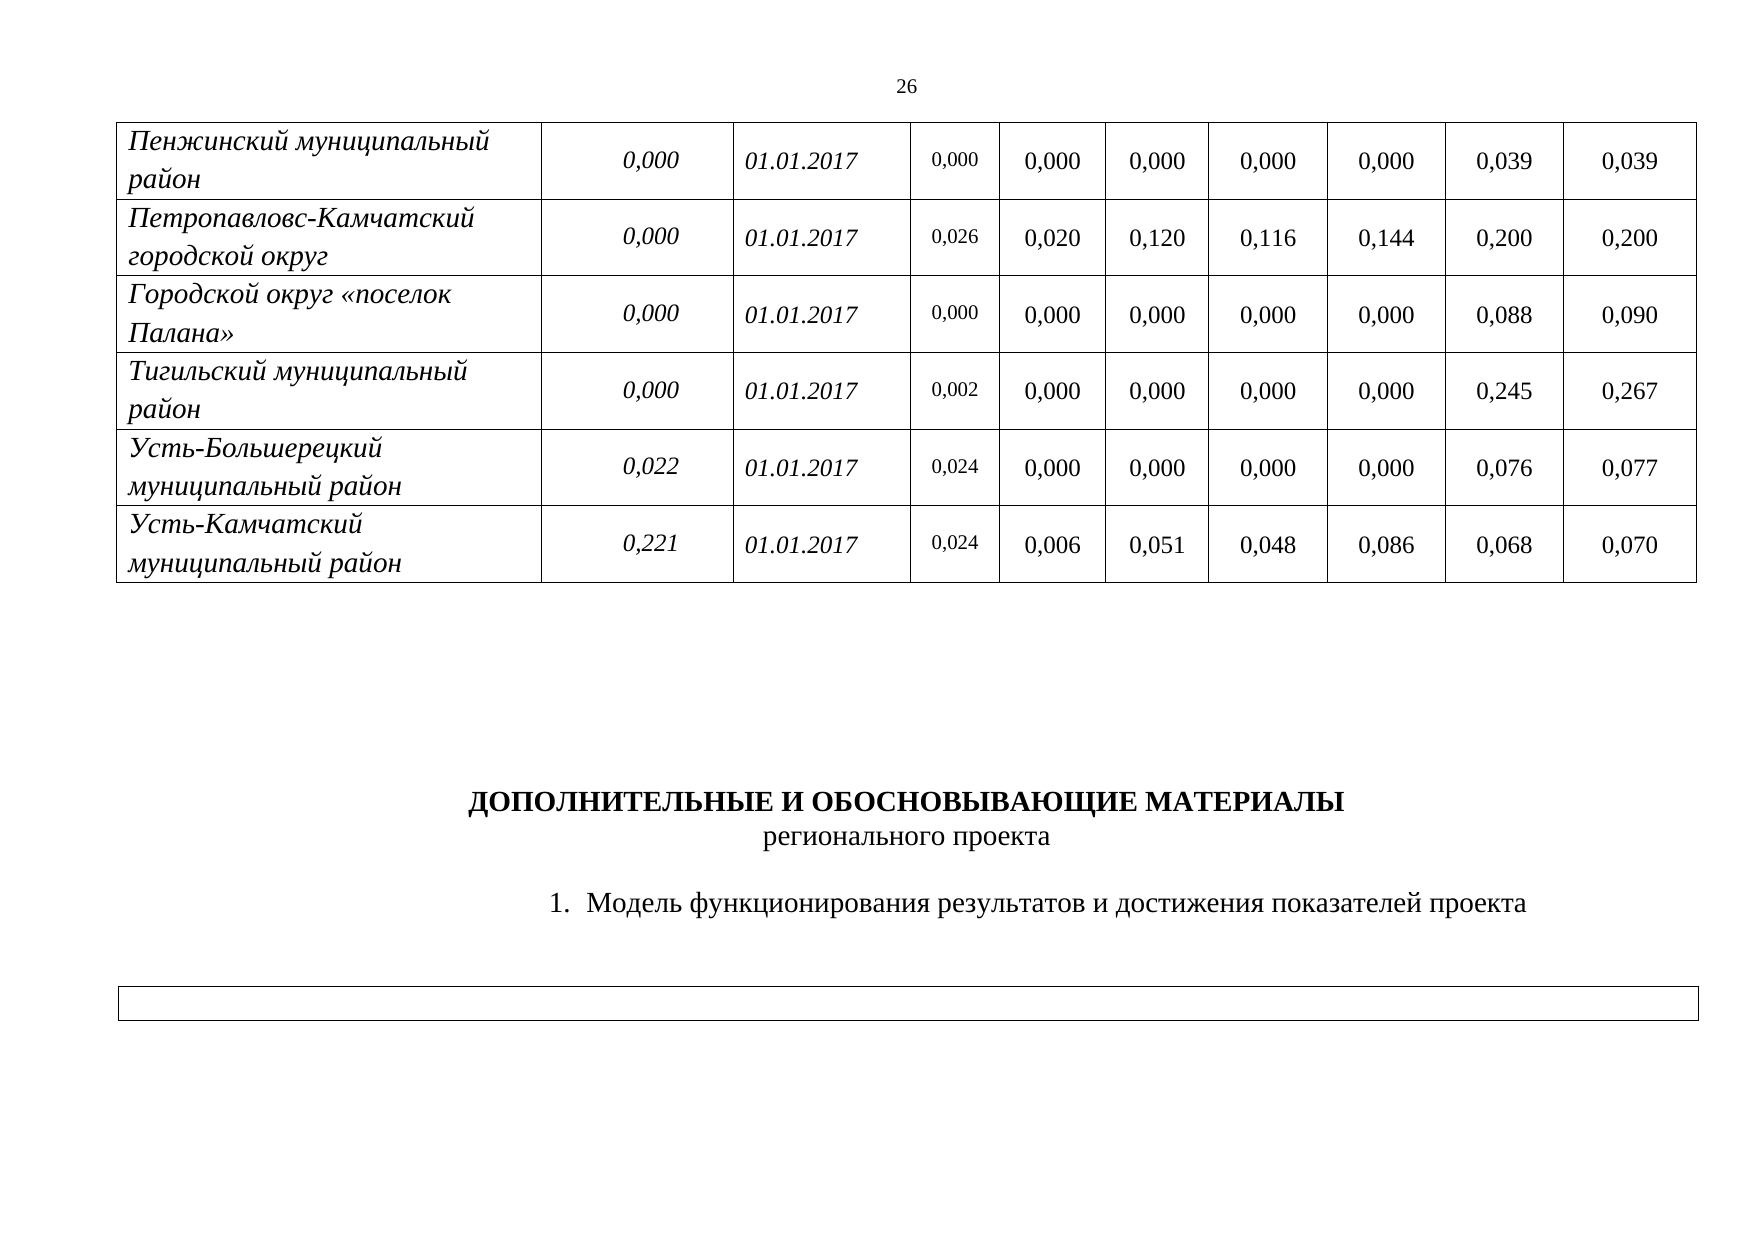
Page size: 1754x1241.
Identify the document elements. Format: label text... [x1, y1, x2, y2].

table_cell 01.01.2017 [734, 353, 910, 429]
table_cell 01.01.2017 [734, 506, 910, 582]
table_cell 0,000 [911, 123, 999, 199]
table_cell 0,144 [1328, 200, 1445, 275]
table_cell 0,077 [1564, 430, 1696, 505]
text регионального проекта [118, 818, 1695, 851]
table_cell 0,000 [542, 123, 733, 199]
table_cell 0,000 [1328, 123, 1445, 199]
table_cell 0,000 [1209, 276, 1327, 352]
table_cell 0,000 [911, 276, 999, 352]
table_cell 0,116 [1209, 200, 1327, 275]
list Модель функционирования результатов и достижения показателей проекта [381, 885, 1695, 918]
table_cell 0,000 [1000, 353, 1105, 429]
table_cell 0,051 [1106, 506, 1208, 582]
table_cell 0,026 [911, 200, 999, 275]
table_cell 0,000 [1209, 353, 1327, 429]
table_cell 0,020 [1000, 200, 1105, 275]
table_cell 0,000 [1106, 430, 1208, 505]
table_cell 0,000 [1106, 353, 1208, 429]
table_cell 0,000 [1328, 353, 1445, 429]
table_cell 0,039 [1446, 123, 1563, 199]
table_cell 0,000 [542, 200, 733, 275]
table_cell 0,000 [542, 276, 733, 352]
table_cell Петропавловс-Камчатский городской округ [117, 200, 541, 275]
table_cell 0,000 [1209, 430, 1327, 505]
table_cell 0,048 [1209, 506, 1327, 582]
table_cell 0,000 [1000, 430, 1105, 505]
table_cell 0,024 [911, 430, 999, 505]
table_cell 0,267 [1564, 353, 1696, 429]
table_cell 01.01.2017 [734, 276, 910, 352]
table_cell Пенжинский муниципальный район [117, 123, 541, 199]
table_cell 0,086 [1328, 506, 1445, 582]
table_cell 0,000 [1209, 123, 1327, 199]
table_cell Усть-Камчатский муниципальный район [117, 506, 541, 582]
table_cell 0,024 [911, 506, 999, 582]
table_cell Усть-Большерецкий муниципальный район [117, 430, 541, 505]
table_cell 0,000 [1106, 276, 1208, 352]
table_cell 0,000 [1000, 276, 1105, 352]
table_cell 0,022 [542, 430, 733, 505]
table_cell 0,000 [542, 353, 733, 429]
table_cell 01.01.2017 [734, 430, 910, 505]
table_header [119, 987, 1698, 1020]
table_cell 0,000 [1000, 123, 1105, 199]
table_cell 0,002 [911, 353, 999, 429]
table_cell 0,245 [1446, 353, 1563, 429]
table_cell 0,006 [1000, 506, 1105, 582]
table_cell 0,090 [1564, 276, 1696, 352]
table_cell 0,088 [1446, 276, 1563, 352]
text ДОПОЛНИТЕЛЬНЫЕ И ОБОСНОВЫВАЮЩИЕ МАТЕРИАЛЫ [118, 784, 1695, 818]
table_cell 0,000 [1106, 123, 1208, 199]
table_cell 0,068 [1446, 506, 1563, 582]
table_cell 0,076 [1446, 430, 1563, 505]
table_cell 0,200 [1564, 200, 1696, 275]
table_cell 01.01.2017 [734, 200, 910, 275]
table_cell 01.01.2017 [734, 123, 910, 199]
table_cell 0,039 [1564, 123, 1696, 199]
table_cell 0,200 [1446, 200, 1563, 275]
table_cell 0,000 [1328, 276, 1445, 352]
table_cell Городской округ «поселок Палана» [117, 276, 541, 352]
table_cell 0,221 [542, 506, 733, 582]
table_cell 0,000 [1328, 430, 1445, 505]
table_cell 0,070 [1564, 506, 1696, 582]
table_cell 0,120 [1106, 200, 1208, 275]
table_cell Тигильский муниципальный район [117, 353, 541, 429]
